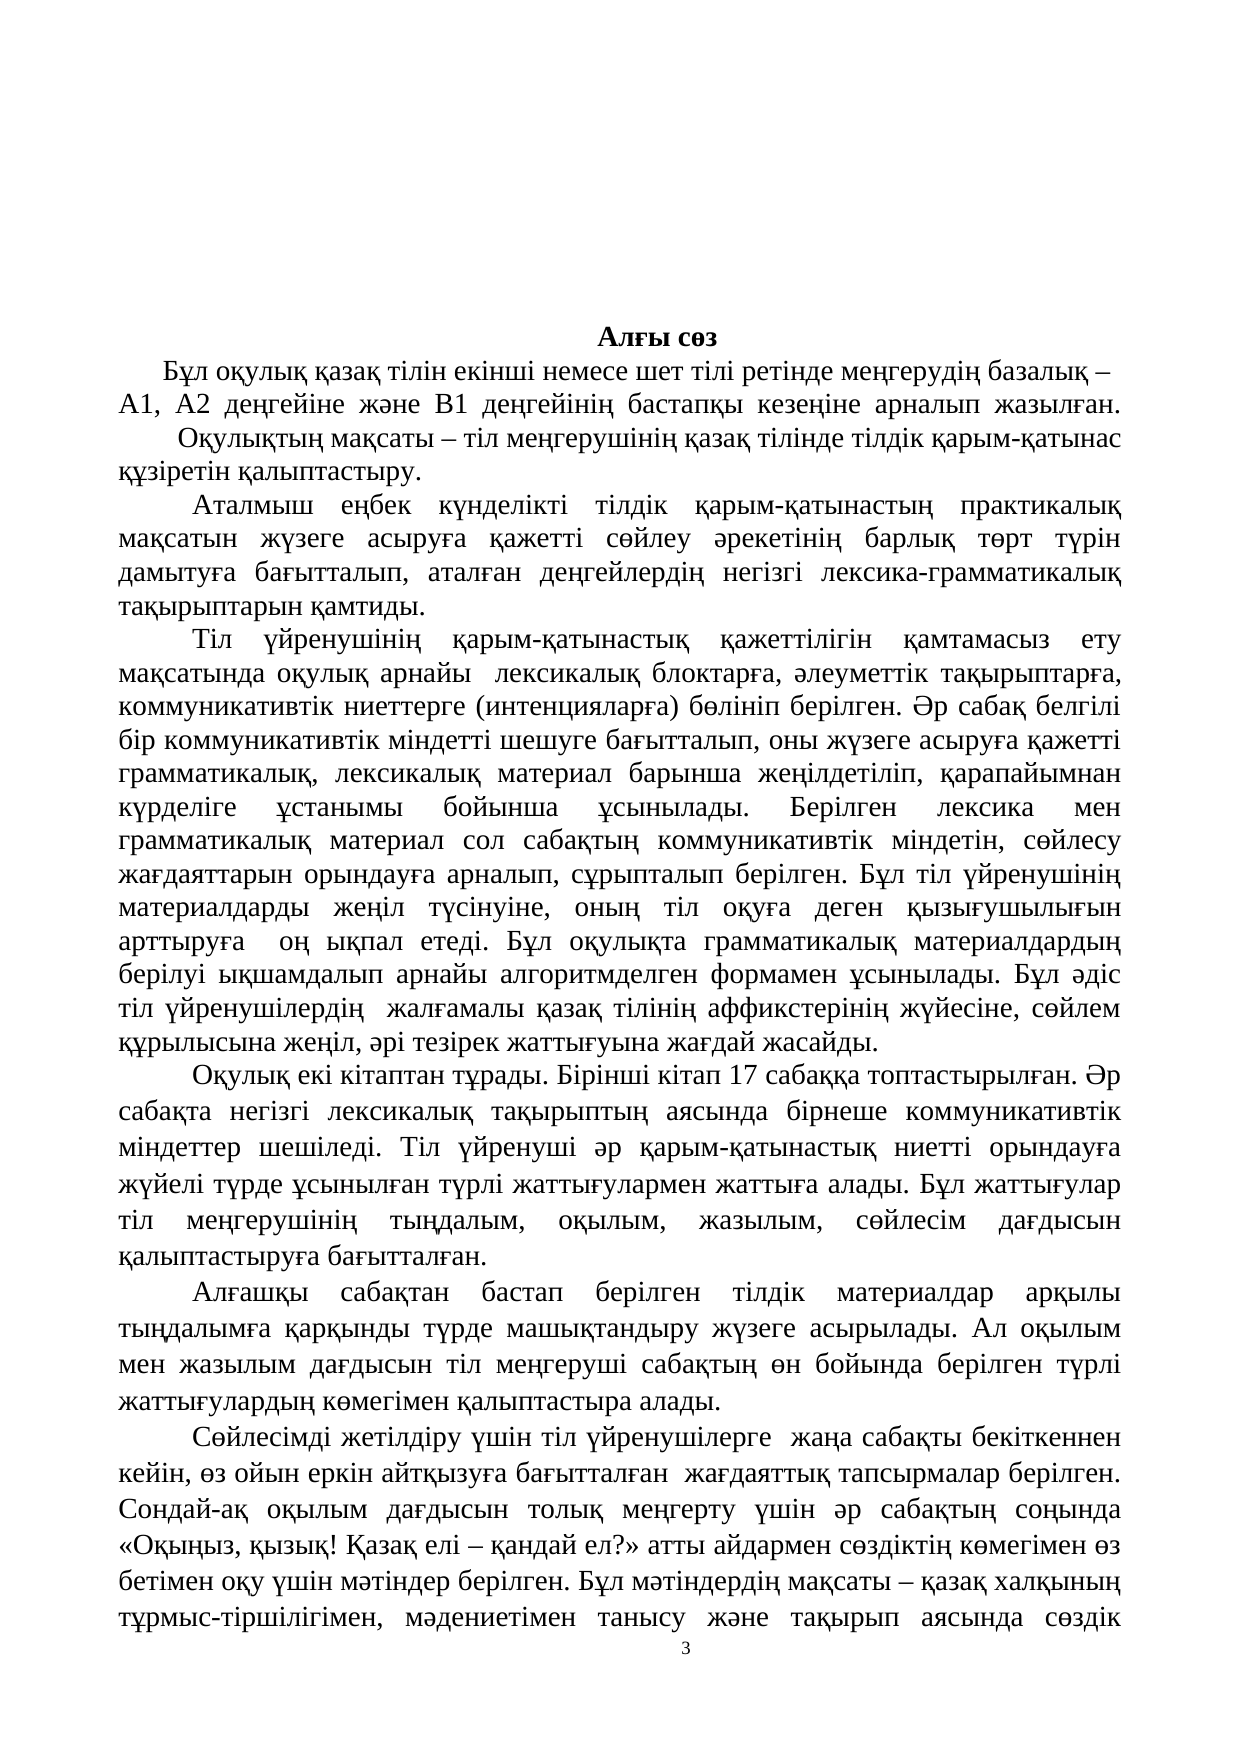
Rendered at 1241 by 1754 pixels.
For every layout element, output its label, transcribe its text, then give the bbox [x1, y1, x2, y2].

text Алғы сөз [118, 319, 1122, 353]
text Алғашқы сабақтан бастап берілген тілдік материалдар арқылы тыңдалымға қарқынды түрде машықтандыру жүзеге асырылады. Ал оқылым мен жазылым дағдысын тіл меңгеруші сабақтың өн бойында берілген түрлі жаттығулардың көмегімен қалыптастыра алады. [118, 1274, 1122, 1416]
text Оқулық екі кітаптан тұрады. Бірінші кітап 17 сабаққа топтастырылған. Әр сабақта негізгі лексикалық тақырыптың аясында бірнеше коммуникативтік міндеттер шешіледі. Тіл үйренуші әр қарым-қатынастық ниетті орындауға жүйелі түрде ұсынылған түрлі жаттығулармен жаттыға алады. Бұл жаттығулар тіл меңгерушінің тыңдалым, оқылым, жазылым, сөйлесім дағдысын қалыптастыруға бағытталған. [118, 1057, 1122, 1272]
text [118, 1419, 1122, 1633]
text Аталмыш еңбек күнделікті тілдік қарым-қатынастың практикалық мақсатын жүзеге асыруға қажетті сөйлеу әрекетінің барлық төрт түрін дамытуға бағытталып, аталған деңгейлердің негізгі лексика-грамматикалық тақырыптарын қамтиды. [118, 487, 1122, 621]
text құзіретін қалыптастыру. [118, 453, 1122, 487]
text А1, А2 деңгейіне және В1 деңгейінің бастапқы кезеңіне арналып жазылған. Оқулықтың мақсаты – тіл меңгерушінің қазақ тілінде тілдік қарым-қатынас [118, 386, 1122, 453]
text Тіл үйренушінің қарым-қатынастық қажеттілігін қамтамасыз ету мақсатында оқулық арнайы лексикалық блоктарға, әлеуметтік тақырыптарға, коммуникативтік ниеттерге (интенцияларға) бөлініп берілген. Әр сабақ белгілі бір коммуникативтік міндетті шешуге бағытталып, оны жүзеге асыруға қажетті грамматикалық, лексикалық материал барынша жеңілдетіліп, қарапайымнан күрделіге ұстанымы бойынша ұсынылады. Берілген лексика мен грамматикалық материал сол сабақтың коммуникативтік міндетін, сөйлесу жағдаяттарын орындауға арналып, сұрыпталып берілген. Бұл тіл үйренушінің материалдарды жеңіл түсінуіне, оның тіл оқуға деген қызығушылығын арттыруға оң ықпал етеді. Бұл оқулықта грамматикалық материалдардың берілуі ықшамдалып арнайы алгоритмделген формамен ұсынылады. Бұл әдіс тіл үйренушілердің жалғамалы қазақ тілінің аффикстерінің жүйесіне, сөйлем құрылысына жеңіл, әрі тезірек жаттығуына жағдай жасайды. [118, 621, 1122, 1057]
text Бұл оқулық қазақ тілін екінші немесе шет тілі ретінде меңгерудің базалық – [162, 353, 1122, 386]
